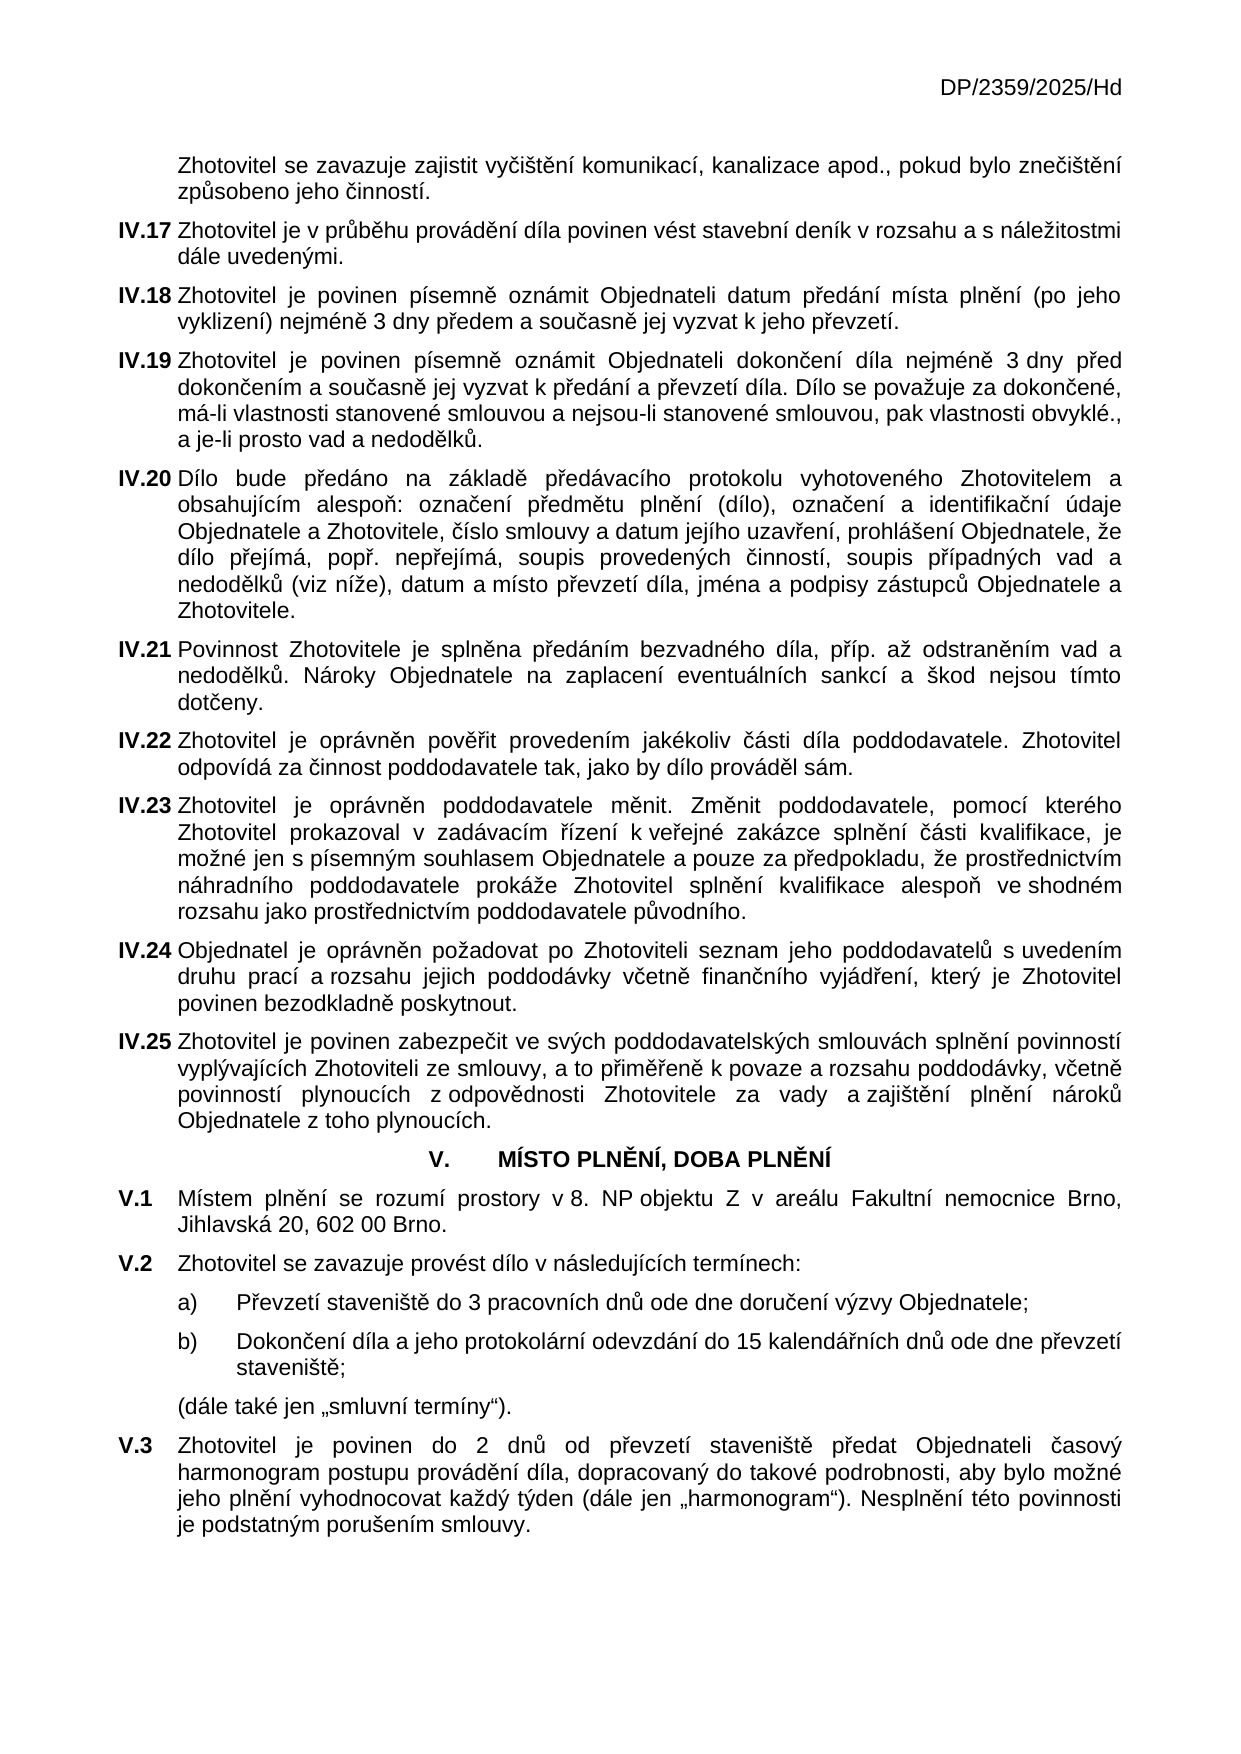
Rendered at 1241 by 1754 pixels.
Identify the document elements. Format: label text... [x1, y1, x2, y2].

text Zhotovitel se zavazuje provést dílo v následujících termínech: [118, 1250, 1122, 1277]
subtitle MÍSTO PLNĚNÍ, DOBA PLNĚNÍ [148, 1146, 1122, 1173]
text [118, 152, 1122, 204]
text Dílo bude předáno na základě předávacího protokolu vyhotoveného Zhotovitelem a obsahujícím alespoň: označení předmětu plnění (dílo), označení a identifikační údaje Objednatele a Zhotovitele, číslo smlouvy a datum jejího uzavření, prohlášení Objednatele, že dílo přejímá, popř. nepřejímá, soupis provedených činností, soupis případných vad a nedodělků (viz níže), datum a místo převzetí díla, jména a podpisy zástupců Objednatele a Zhotovitele. [118, 465, 1122, 623]
text Dokončení díla a jeho protokolární odevzdání do 15 kalendářních dnů ode dne převzetí staveniště; [177, 1328, 1122, 1381]
text Povinnost Zhotovitele je splněna předáním bezvadného díla, příp. až odstraněním vad a nedodělků. Nároky Objednatele na zaplacení eventuálních sankcí a škod nejsou tímto dotčeny. [118, 636, 1122, 715]
text Zhotovitel je oprávněn poddodavatele měnit. Změnit poddodavatele, pomocí kterého Zhotovitel prokazoval v zadávacím řízení k veřejné zakázce splnění části kvalifikace, je možné jen s písemným souhlasem Objednatele a pouze za předpokladu, že prostřednictvím náhradního poddodavatele prokáže Zhotovitel splnění kvalifikace alespoň ve shodném rozsahu jako prostřednictvím poddodavatele původního. [118, 792, 1122, 924]
text Zhotovitel je povinen písemně oznámit Objednateli dokončení díla nejméně 3 dny před dokončením a současně jej vyzvat k předání a převzetí díla. Dílo se považuje za dokončené, má-li vlastnosti stanovené smlouvou a nejsou-li stanovené smlouvou, pak vlastnosti obvyklé., a je-li prosto vad a nedodělků. [118, 347, 1122, 453]
text Zhotovitel je povinen do 2 dnů od převzetí staveniště předat Objednateli časový harmonogram postupu provádění díla, dopracovaný do takové podrobnosti, aby bylo možné jeho plnění vyhodnocovat každý týden (dále jen „harmonogram“). Nesplnění této povinnosti je podstatným porušením smlouvy. [118, 1432, 1122, 1537]
text Zhotovitel je povinen zabezpečit ve svých poddodavatelských smlouvách splnění povinností vyplývajících Zhotoviteli ze smlouvy, a to přiměřeně k povaze a rozsahu poddodávky, včetně povinností plynoucích z odpovědnosti Zhotovitele za vady a zajištění plnění nároků Objednatele z toho plynoucích. [118, 1028, 1122, 1134]
text Převzetí staveniště do 3 pracovních dnů ode dne doručení výzvy Objednatele; [177, 1289, 1122, 1316]
text Objednatel je oprávněn požadovat po Zhotoviteli seznam jeho poddodavatelů s uvedením druhu prací a rozsahu jejich poddodávky včetně finančního vyjádření, který je Zhotovitel povinen bezodkladně poskytnout. [118, 937, 1122, 1016]
list (dále také jen „smluvní termíny“). [177, 1393, 1122, 1419]
text Zhotovitel je oprávněn pověřit provedením jakékoliv části díla poddodavatele. Zhotovitel odpovídá za činnost poddodavatele tak, jako by dílo prováděl sám. [118, 727, 1122, 780]
text Zhotovitel je povinen písemně oznámit Objednateli datum předání místa plnění (po jeho vyklizení) nejméně 3 dny předem a současně jej vyzvat k jeho převzetí. [118, 282, 1122, 335]
text Zhotovitel je v průběhu provádění díla povinen vést stavební deník v rozsahu a s náležitostmi dále uvedenými. [118, 217, 1122, 269]
text Místem plnění se rozumí prostory v 8. NP objektu Z v areálu Fakultní nemocnice Brno, Jihlavská 20, 602 00 Brno. [118, 1185, 1122, 1238]
